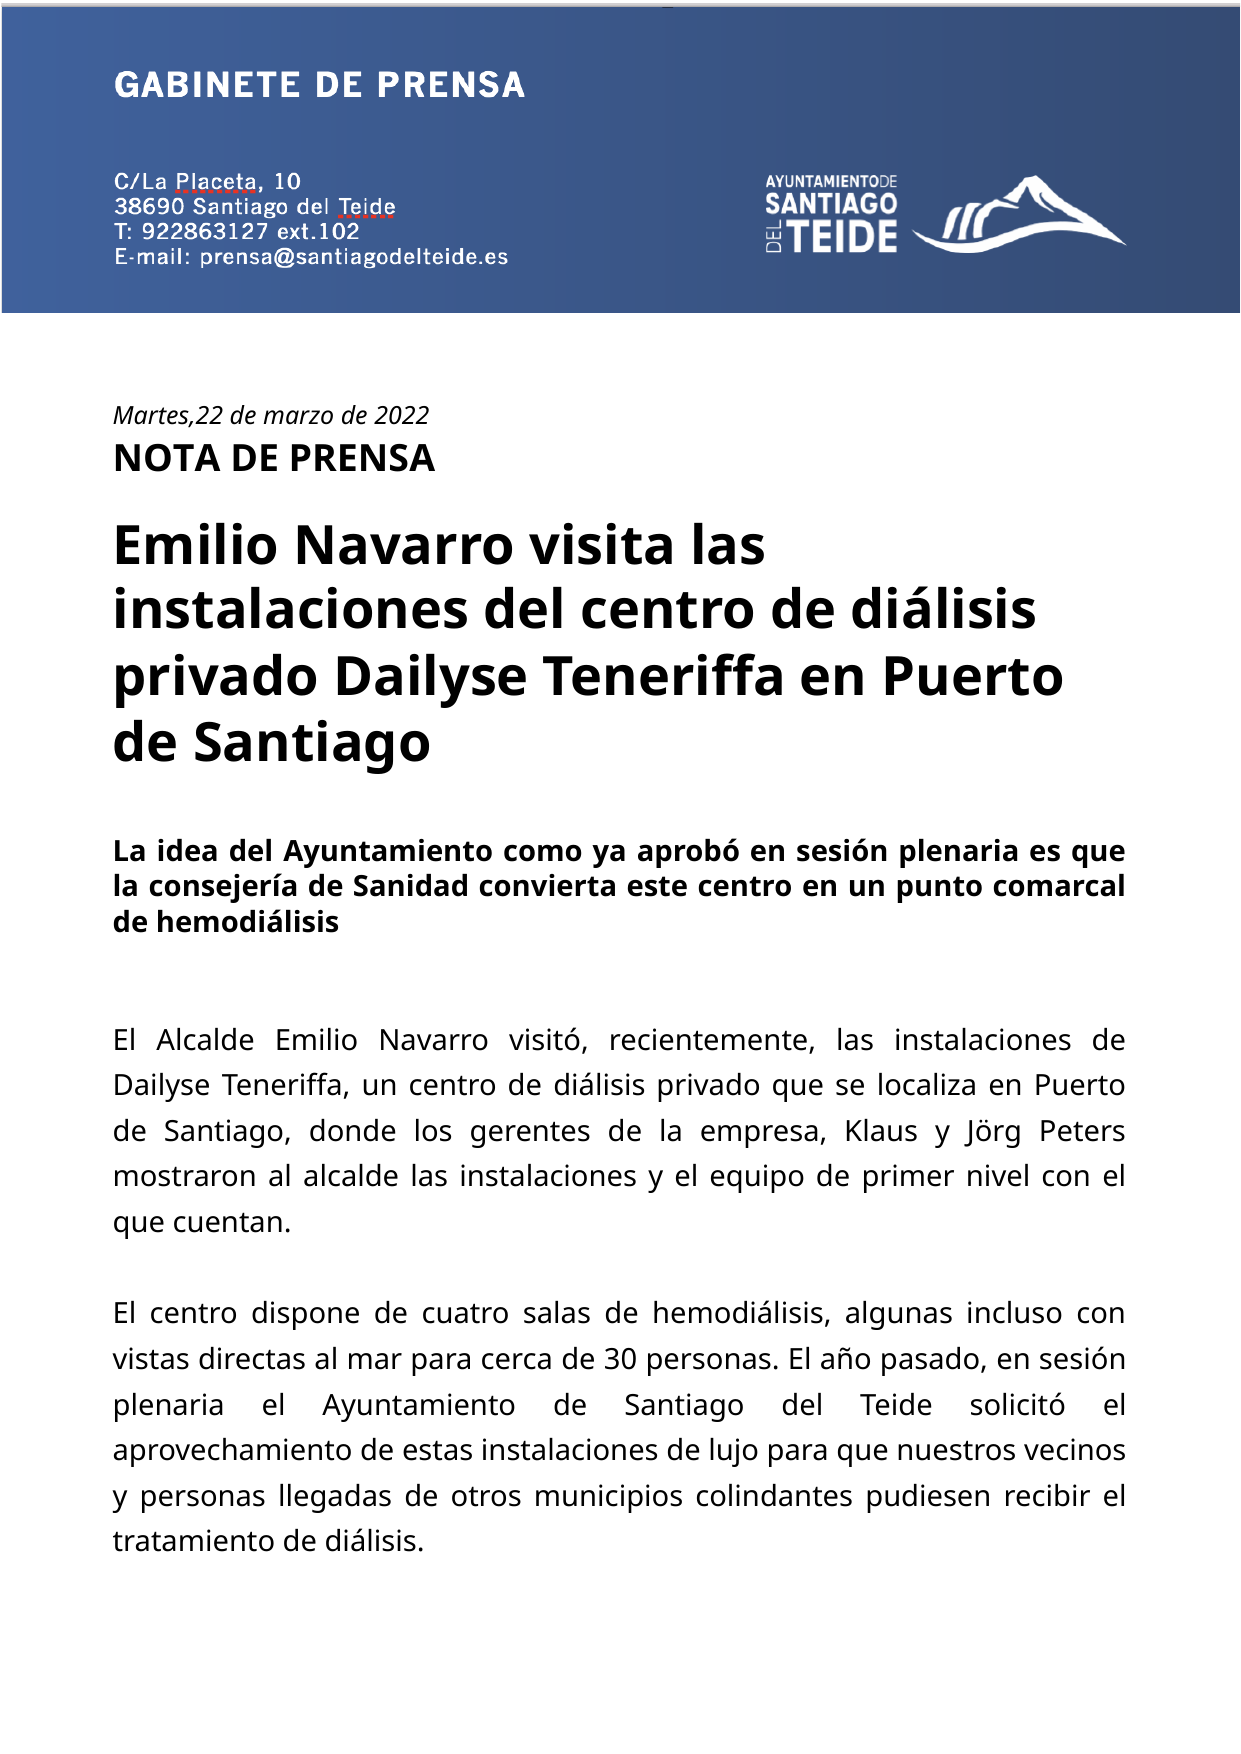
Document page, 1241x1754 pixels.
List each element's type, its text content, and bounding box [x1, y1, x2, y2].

title NOTA DE PRENSA [112, 432, 1128, 483]
picture [0, 3, 1241, 313]
text El centro dispone de cuatro salas de hemodiálisis, algunas incluso con vistas directas al mar para cerca de 30 personas. El año pasado, en sesión plenaria el Ayuntamiento de Santiago del Teide solicitó el aprovechamiento de estas instalaciones de lujo para que nuestros vecinos y personas llegadas de otros municipios colindantes pudiesen recibir el tratamiento de diálisis. [112, 1293, 1128, 1560]
text La idea del Ayuntamiento como ya aprobó en sesión plenaria es que la consejería de Sanidad convierta este centro en un punto comarcal de hemodiálisis [112, 833, 1128, 941]
text Martes,22 de marzo de 2022 [112, 398, 1128, 432]
text Emilio Navarro visita las instalaciones del centro de diálisis privado Dailyse Teneriffa en Puerto de Santiago [112, 512, 1128, 777]
text El Alcalde Emilio Navarro visitó, recientemente, las instalaciones de Dailyse Teneriffa, un centro de diálisis privado que se localiza en Puerto de Santiago, donde los gerentes de la empresa, Klaus y Jörg Peters mostraron al alcalde las instalaciones y el equipo de primer nivel con el que cuentan. [112, 1019, 1128, 1241]
